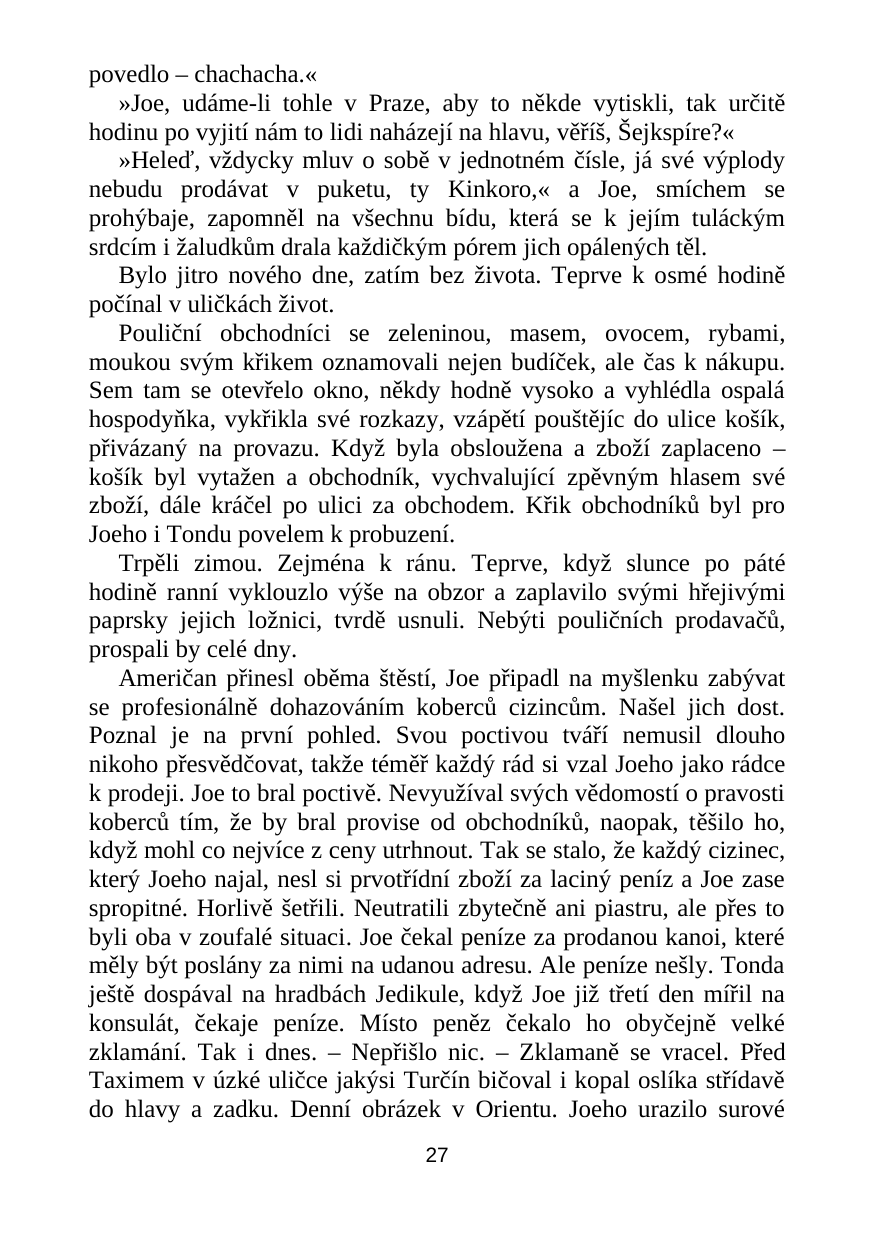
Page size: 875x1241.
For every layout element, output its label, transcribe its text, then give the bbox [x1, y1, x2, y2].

text Pouliční obchodníci se zeleninou, masem, ovocem, rybami, moukou svým křikem oznamovali nejen budíček, ale čas k nákupu. Sem tam se otevřelo okno, někdy hodně vysoko a vyhlédla ospalá hospodyňka, vykřikla své rozkazy, vzápětí pouštějíc do ulice košík, přivázaný na provazu. Když byla obsloužena a zboží zaplaceno – košík byl vytažen a obchodník, vychvalující zpěvným hlasem své zboží, dále kráčel po ulici za obchodem. Křik obchodníků byl pro Joeho i Tondu povelem k probuzení. [89, 318, 785, 548]
text Bylo jitro nového dne, zatím bez života. Teprve k osmé hodině počínal v uličkách život. [89, 260, 785, 318]
text Trpěli zimou. Zejména k ránu. Teprve, když slunce po páté hodině ranní vyklouzlo výše na obzor a zaplavilo svými hřejivými paprsky jejich ložnici, tvrdě usnuli. Nebýti pouličních prodavačů, prospali by celé dny. [89, 548, 785, 663]
text »Heleď, vždycky mluv o sobě v jednotném čísle, já své výplody nebudu prodávat v puketu, ty Kinkoro,« a Joe, smíchem se prohýbaje, zapomněl na všechnu bídu, která se k jejím tuláckým srdcím i žaludkům drala každičkým pórem jich opálených těl. [89, 145, 785, 260]
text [89, 59, 785, 88]
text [89, 663, 785, 1123]
text »Joe, udáme-li tohle v Praze, aby to někde vytiskli, tak určitě hodinu po vyjití nám to lidi naházejí na hlavu, věříš, Šejkspíre?« [89, 88, 785, 145]
